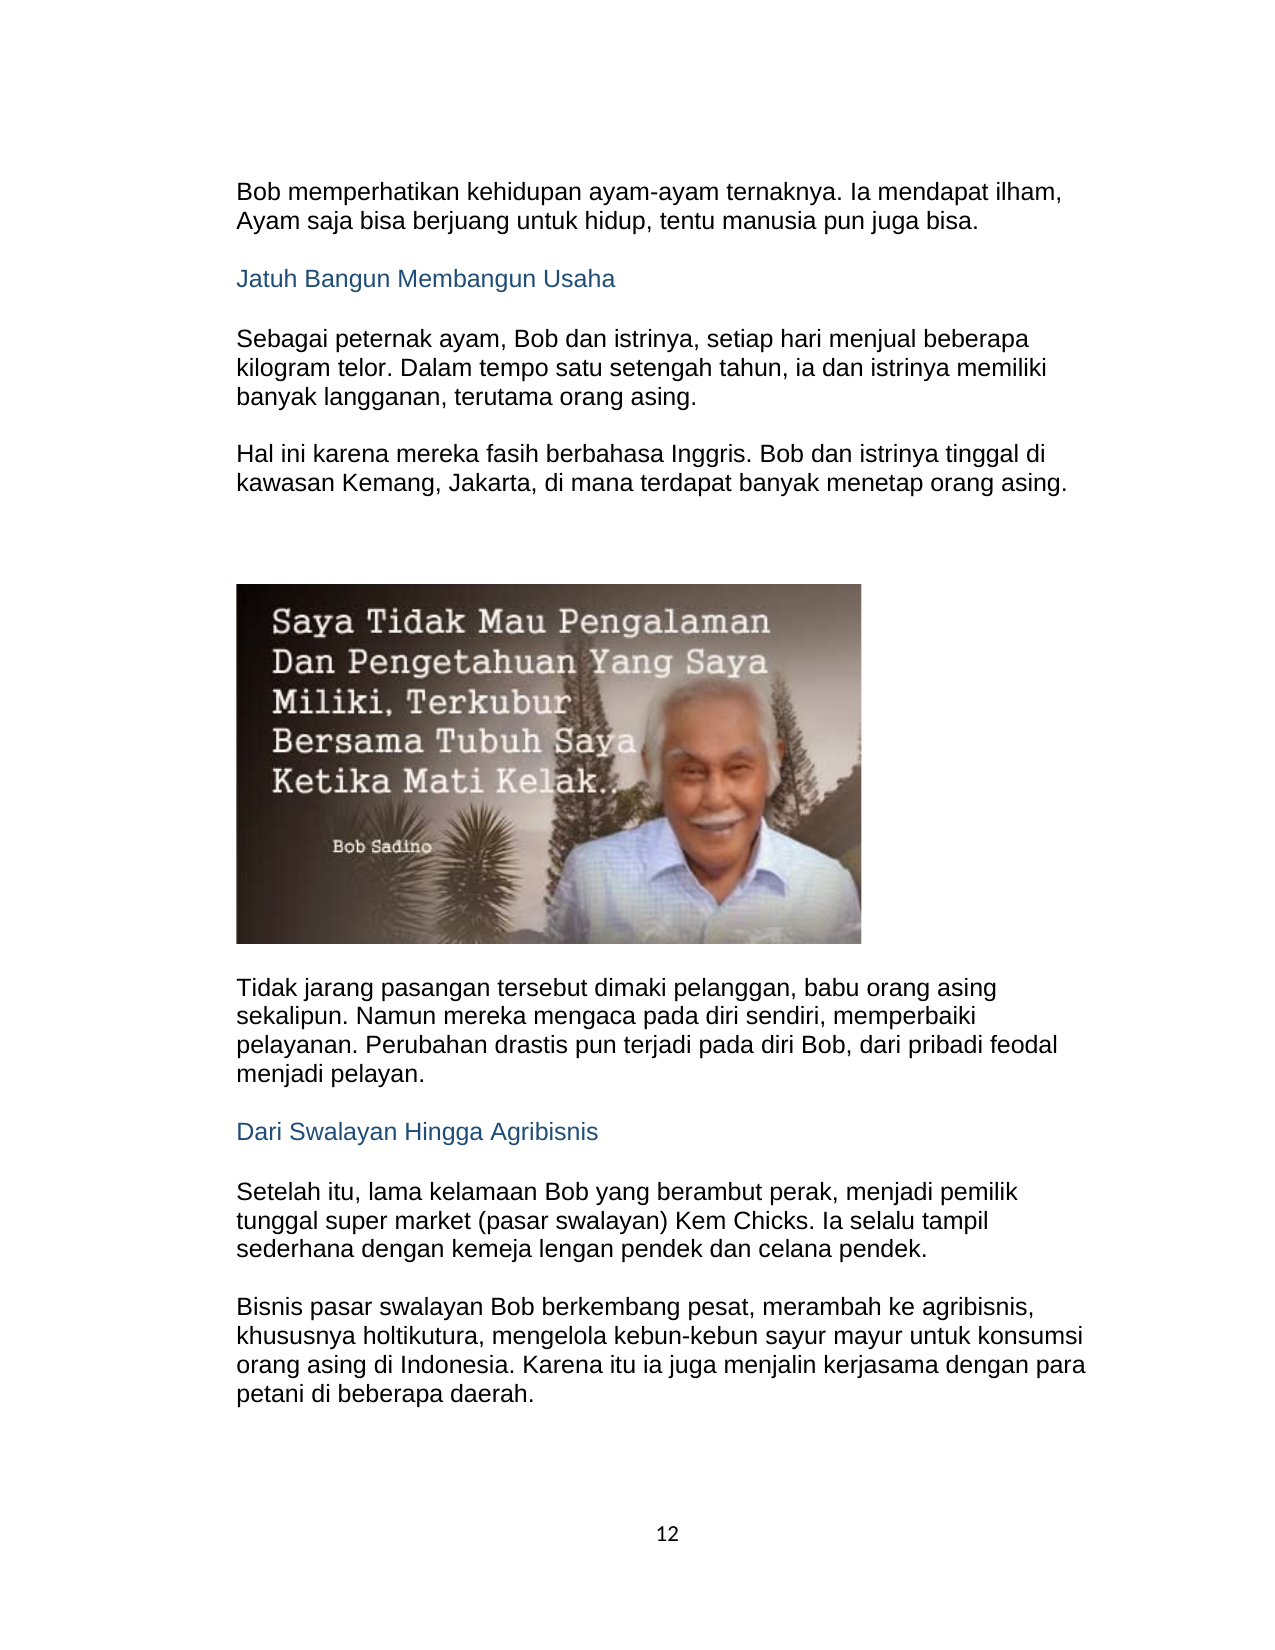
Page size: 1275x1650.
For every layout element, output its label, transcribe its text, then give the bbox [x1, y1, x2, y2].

text Bisnis pasar swalayan Bob berkembang pesat, merambah ke agribisnis, khususnya holtikutura, mengelola kebun-kebun sayur mayur untuk konsumsi orang asing di Indonesia. Karena itu ia juga menjalin kerjasama dengan para petani di beberapa daerah. [236, 1292, 1098, 1407]
text Tidak jarang pasangan tersebut dimaki pelanggan, babu orang asing sekalipun. Namun mereka mengaca pada diri sendiri, memperbaiki pelayanan. Perubahan drastis pun terjadi pada diri Bob, dari pribadi feodal menjadi pelayan. [236, 973, 1098, 1088]
text Setelah itu, lama kelamaan Bob yang berambut perak, menjadi pemilik tunggal super market (pasar swalayan) Kem Chicks. Ia selalu tampil sederhana dengan kemeja lengan pendek dan celana pendek. [236, 1177, 1098, 1263]
text Bob memperhatikan kehidupan ayam-ayam ternaknya. Ia mendapat ilham, Ayam saja bisa berjuang untuk hidup, tentu manusia pun juga bisa. [236, 177, 1098, 235]
subtitle Dari Swalayan Hingga Agribisnis [236, 1117, 1098, 1146]
subtitle Jatuh Bangun Membangun Usaha [236, 264, 1098, 293]
text Hal ini karena mereka fasih berbahasa Inggris. Bob dan istrinya tinggal di kawasan Kemang, Jakarta, di mana terdapat banyak menetap orang asing. [236, 439, 1098, 497]
text Sebagai peternak ayam, Bob dan istrinya, setiap hari menjual beberapa kilogram telor. Dalam tempo satu setengah tahun, ia dan istrinya memiliki banyak langganan, terutama orang asing. [236, 324, 1098, 410]
picture [236, 584, 862, 944]
